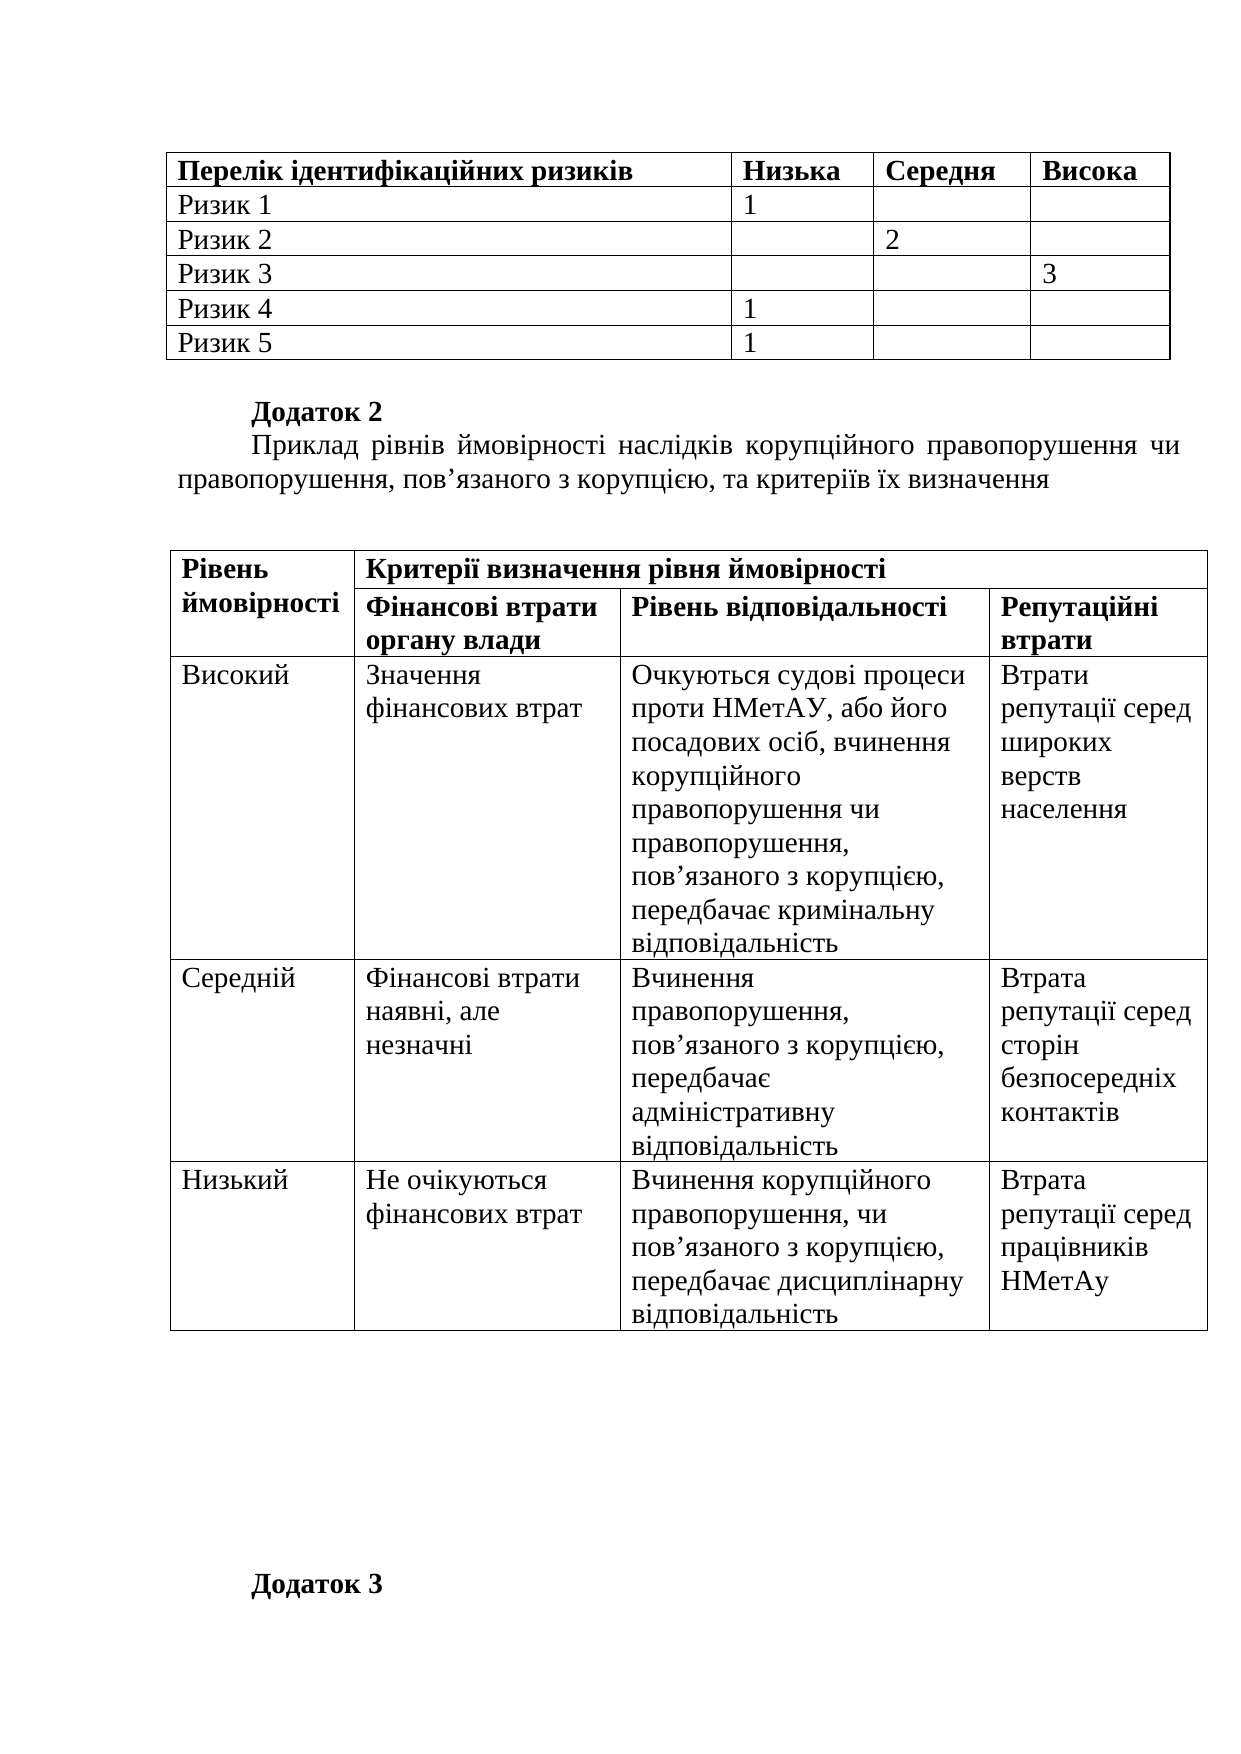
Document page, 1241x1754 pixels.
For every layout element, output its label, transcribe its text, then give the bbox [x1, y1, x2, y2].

table_cell Фінансові втрати наявні, але незначні [355, 960, 620, 1161]
table_cell 1 [732, 291, 873, 324]
table_cell [1031, 326, 1169, 359]
table_header Низька [732, 153, 873, 186]
text Додаток 2 [177, 394, 1181, 427]
table_header Рівень ймовірності [171, 551, 354, 656]
table_cell [1031, 187, 1169, 221]
table_cell Значення фінансових втрат [355, 657, 620, 959]
table_cell Рівень відповідальності [621, 589, 989, 656]
table_cell Вчинення правопорушення, пов’язаного з корупцією, передбачає адміністративну відповідальність [621, 960, 989, 1161]
table_cell Не очікуються фінансових втрат [355, 1162, 620, 1330]
table_cell Репутаційні втрати [990, 589, 1207, 656]
table_header Критерії визначення рівня ймовірності [355, 551, 1207, 588]
table_cell 1 [732, 326, 873, 359]
table_cell Втрата репутації серед працівників НМетАу [990, 1162, 1207, 1330]
table_cell [874, 326, 1030, 359]
table_cell Високий [171, 657, 354, 959]
table_cell Ризик 1 [167, 187, 731, 221]
table_cell [732, 256, 873, 290]
table_header Середня [874, 153, 1030, 186]
table_cell Очкуються судові процеси проти НМетАУ, або його посадових осіб, вчинення корупційного правопорушення чи правопорушення, пов’язаного з корупцією, передбачає кримінальну відповідальність [621, 657, 989, 959]
table_cell [874, 256, 1030, 290]
table_cell Втрати репутації серед широких верств населення [990, 657, 1207, 959]
table_cell Ризик 2 [167, 222, 731, 255]
table_cell Ризик 5 [167, 326, 731, 359]
text Приклад рівнів ймовірності наслідків корупційного правопорушення чи правопорушення, пов’язаного з корупцією, та критеріїв їх визначення [177, 427, 1181, 494]
table_cell Низький [171, 1162, 354, 1330]
table_cell [874, 291, 1030, 324]
table_cell Ризик 3 [167, 256, 731, 290]
table_header Перелік ідентифікаційних ризиків [167, 153, 731, 186]
table_cell Вчинення корупційного правопорушення, чи пов’язаного з корупцією, передбачає дисциплінарну відповідальність [621, 1162, 989, 1330]
table_cell 2 [874, 222, 1030, 255]
table_cell 1 [732, 187, 873, 221]
table_header Висока [1031, 153, 1169, 186]
table_cell Ризик 4 [167, 291, 731, 324]
table_cell 3 [1031, 256, 1169, 290]
table_cell Фінансові втрати органу влади [355, 589, 620, 656]
table_cell [874, 187, 1030, 221]
table_cell [732, 222, 873, 255]
table_cell [1031, 222, 1169, 255]
table_cell [1031, 291, 1169, 324]
table_cell Втрата репутації серед сторін безпосередніх контактів [990, 960, 1207, 1161]
text Додаток 3 [177, 1566, 1181, 1599]
table_cell Середній [171, 960, 354, 1161]
